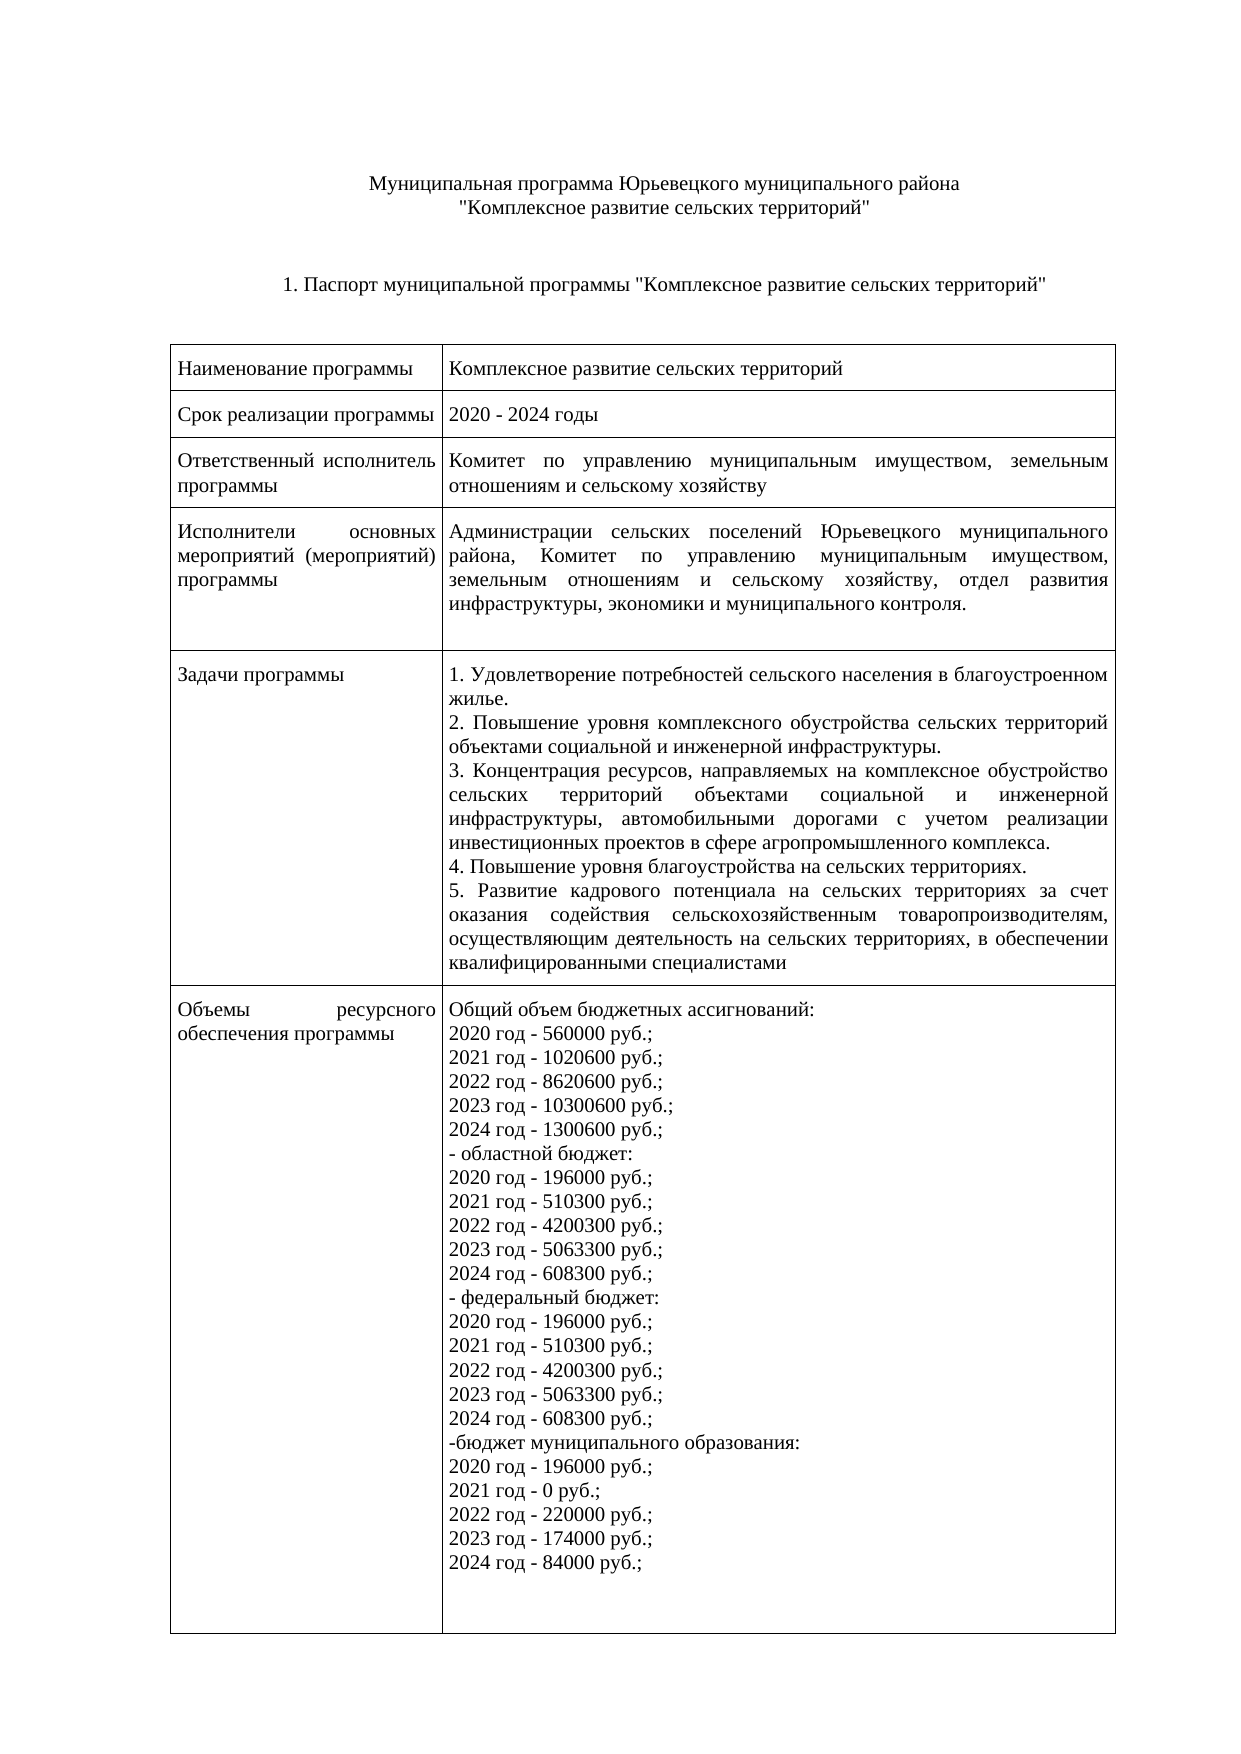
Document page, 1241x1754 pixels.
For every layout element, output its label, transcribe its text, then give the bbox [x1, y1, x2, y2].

table_cell 1. Удовлетворение потребностей сельского населения в благоустроенном жилье. 2. Повышение уровня комплексного обустройства сельских территорий объектами социальной и инженерной инфраструктуры. 3. Концентрация ресурсов, направляемых на комплексное обустройство сельских территорий объектами социальной и инженерной инфраструктуры, автомобильными дорогами с учетом реализации инвестиционных проектов в сфере агропромышленного комплекса. 4. Повышение уровня благоустройства на сельских территориях. 5. Развитие кадрового потенциала на сельских территориях за счет оказания содействия сельскохозяйственным товаропроизводителям, осуществляющим деятельность на сельских территориях, в обеспечении квалифицированными специалистами [443, 651, 1115, 985]
table_cell Срок реализации программы [171, 391, 442, 437]
table_header Комплексное развитие сельских территорий [443, 345, 1115, 390]
text Муниципальная программа Юрьевецкого муниципального района [177, 171, 1152, 195]
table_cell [171, 986, 442, 1633]
table_cell Администрации сельских поселений Юрьевецкого муниципального района, Комитет по управлению муниципальным имуществом, земельным отношениям и сельскому хозяйству, отдел развития инфраструктуры, экономики и муниципального контроля. [443, 508, 1115, 650]
table_cell Исполнители основных мероприятий (мероприятий) программы [171, 508, 442, 650]
text "Комплексное развитие сельских территорий" [177, 195, 1152, 219]
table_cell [443, 986, 1115, 1633]
table_cell 2020 - 2024 годы [443, 391, 1115, 437]
table_cell Задачи программы [171, 651, 442, 985]
text 1. Паспорт муниципальной программы "Комплексное развитие сельских территорий" [177, 272, 1152, 296]
table_cell Комитет по управлению муниципальным имуществом, земельным отношениям и сельскому хозяйству [443, 438, 1115, 507]
table_header Наименование программы [171, 345, 442, 390]
table_cell Ответственный исполнитель программы [171, 438, 442, 507]
